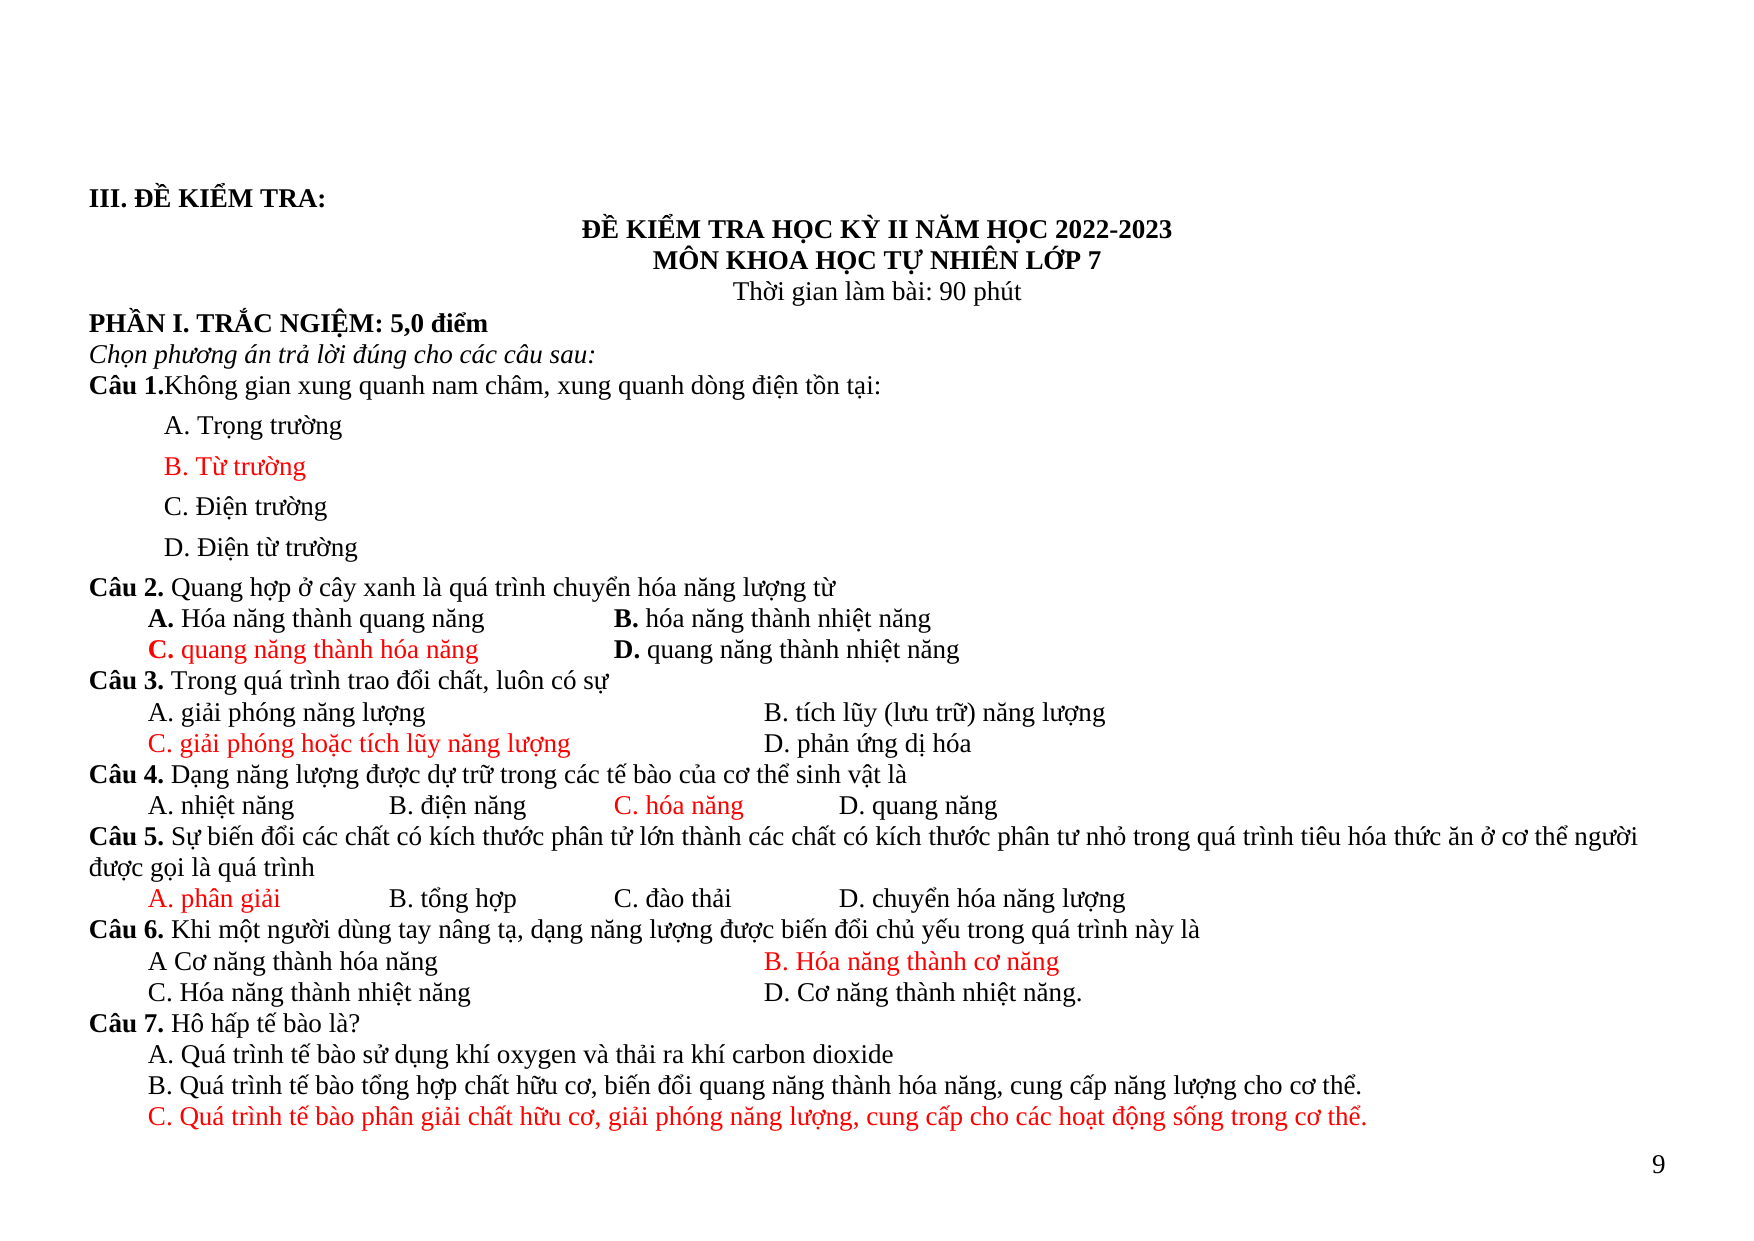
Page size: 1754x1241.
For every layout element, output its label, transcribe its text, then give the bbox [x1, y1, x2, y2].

text C. giải phóng hoặc tích lũy năng lượng D. phản ứng dị hóa [93, 727, 1661, 758]
text Câu 2. Quang hợp ở cây xanh là quá trình chuyển hóa năng lượng từ [89, 571, 1665, 602]
text A. Trọng trường [89, 409, 1665, 441]
text C. Quá trình tế bào phân giải chất hữu cơ, giải phóng năng lượng, cung cấp cho các hoạt động sống trong cơ thể. [89, 1101, 1665, 1132]
text B. Từ trường [89, 450, 1665, 481]
text Câu 3. Trong quá trình trao đổi chất, luôn có sự [89, 664, 1665, 696]
text Câu 7. Hô hấp tế bào là? [89, 1007, 1665, 1038]
text PHẦN I. TRẮC NGIỆM: 5,0 điểm [89, 307, 1660, 338]
text A Cơ năng thành hóa năng B. Hóa năng thành cơ năng [89, 945, 1665, 976]
text C. Điện trường [89, 490, 1665, 521]
text Câu 5. Sự biến đổi các chất có kích thước phân tử lớn thành các chất có kích thước phân tư nhỏ trong quá trình tiêu hóa thức ăn ở cơ thể người được gọi là quá trình [89, 820, 1665, 882]
text III. ĐỀ KIỂM TRA: [89, 182, 1665, 213]
text A. phân giải B. tổng hợp C. đào thải D. chuyển hóa năng lượng [89, 882, 1665, 914]
text Chọn phương án trả lời đúng cho các câu sau: [89, 338, 1665, 369]
text A. nhiệt năng B. điện năng C. hóa năng D. quang năng [89, 789, 1665, 820]
text D. Điện từ trường [89, 531, 1665, 562]
text MÔN KHOA HỌC TỰ NHIÊN LỚP 7 [89, 244, 1665, 276]
text B. Quá trình tế bào tổng hợp chất hữu cơ, biến đổi quang năng thành hóa năng, cung cấp năng lượng cho cơ thể. [89, 1069, 1665, 1101]
text A. Hóa năng thành quang năng B. hóa năng thành nhiệt năng [89, 602, 1665, 633]
text ĐỀ KIỂM TRA HỌC KỲ II NĂM HỌC 2022-2023 [89, 213, 1665, 244]
text A. giải phóng năng lượng B. tích lũy (lưu trữ) năng lượng [93, 696, 1661, 727]
text Câu 6. Khi một người dùng tay nâng tạ, dạng năng lượng được biến đổi chủ yếu trong quá trình này là [89, 914, 1665, 945]
text Câu 4. Dạng năng lượng được dự trữ trong các tế bào của cơ thể sinh vật là [89, 758, 1665, 789]
text C. quang năng thành hóa năng D. quang năng thành nhiệt năng [89, 633, 1665, 664]
text Câu 1.Không gian xung quanh nam châm, xung quanh dòng điện tồn tại: [89, 369, 1665, 400]
text A. Quá trình tế bào sử dụng khí oxygen và thải ra khí carbon dioxide [89, 1038, 1665, 1069]
text C. Hóa năng thành nhiệt năng D. Cơ năng thành nhiệt năng. [89, 976, 1665, 1007]
text Thời gian làm bài: 90 phút [89, 276, 1665, 307]
